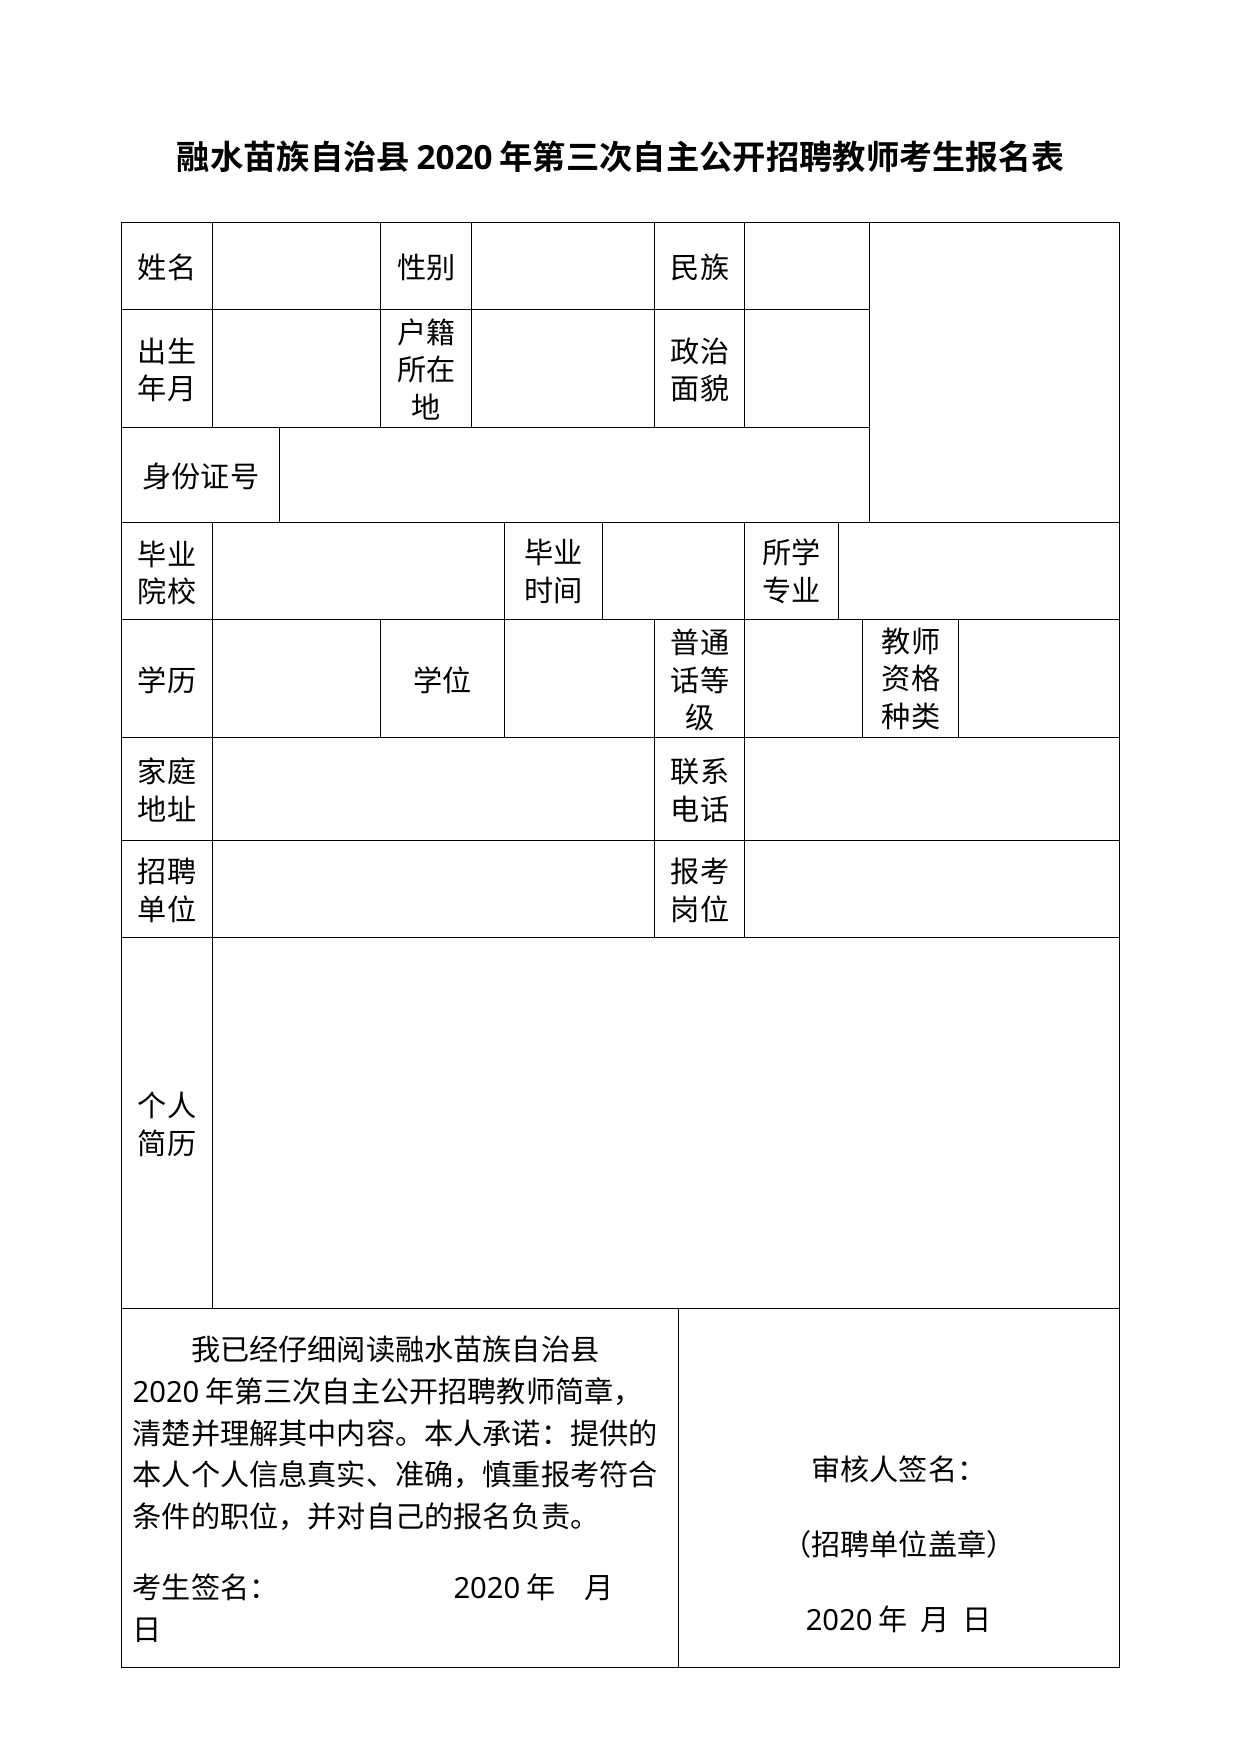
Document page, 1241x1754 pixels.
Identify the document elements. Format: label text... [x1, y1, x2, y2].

table_cell [603, 523, 744, 619]
table_cell [959, 620, 1119, 737]
table_cell 毕业时间 [505, 523, 602, 619]
table_header [213, 223, 380, 308]
table_cell 出生年月 [122, 310, 212, 427]
table_cell [472, 310, 654, 427]
table_cell [213, 841, 654, 937]
table_cell [213, 523, 504, 619]
table_cell 家庭地址 [122, 738, 212, 839]
table_cell [745, 841, 1119, 937]
table_cell 招聘单位 [122, 841, 212, 937]
table_cell [745, 310, 869, 427]
table_cell 毕业院校 [122, 523, 212, 619]
table_cell 联系电话 [655, 738, 744, 839]
table_header [472, 223, 654, 308]
table_cell [280, 428, 869, 522]
table_cell [213, 310, 380, 427]
text 融水苗族自治县2020年第三次自主公开招聘教师考生报名表 [130, 122, 1110, 187]
table_cell [213, 738, 654, 839]
table_cell 我已经仔细阅读融水苗族自治县2020年第三次自主公开招聘教师简章，清楚并理解其中内容。本人承诺：提供的本人个人信息真实、准确，慎重报考符合条件的职位，并对自己的报名负责。 考生签名： 2020年 月 日 [122, 1309, 678, 1667]
table_cell [505, 620, 654, 737]
table_cell 审核人签名： （招聘单位盖章） 2020年 月 日 [679, 1309, 1119, 1667]
table_header [745, 223, 869, 308]
table_cell 学历 [122, 620, 212, 737]
table_cell [213, 620, 380, 737]
table_cell [745, 620, 862, 737]
table_cell 所学专业 [745, 523, 838, 619]
table_header [870, 223, 1119, 522]
table_cell [213, 938, 1119, 1308]
table_cell 政治面貌 [655, 310, 744, 427]
table_cell 学位 [381, 620, 504, 737]
table_cell [839, 523, 1119, 619]
table_header 姓名 [122, 223, 212, 308]
table_header 性别 [381, 223, 471, 308]
table_header 民族 [655, 223, 744, 308]
table_cell 个人简历 [122, 938, 212, 1308]
table_cell 报考岗位 [655, 841, 744, 937]
table_cell 户籍所在地 [381, 310, 471, 427]
table_cell [745, 738, 1119, 839]
table_cell 教师资格种类 [863, 620, 958, 737]
table_cell 普通话等级 [655, 620, 744, 737]
table_cell 身份证号 [122, 428, 279, 522]
